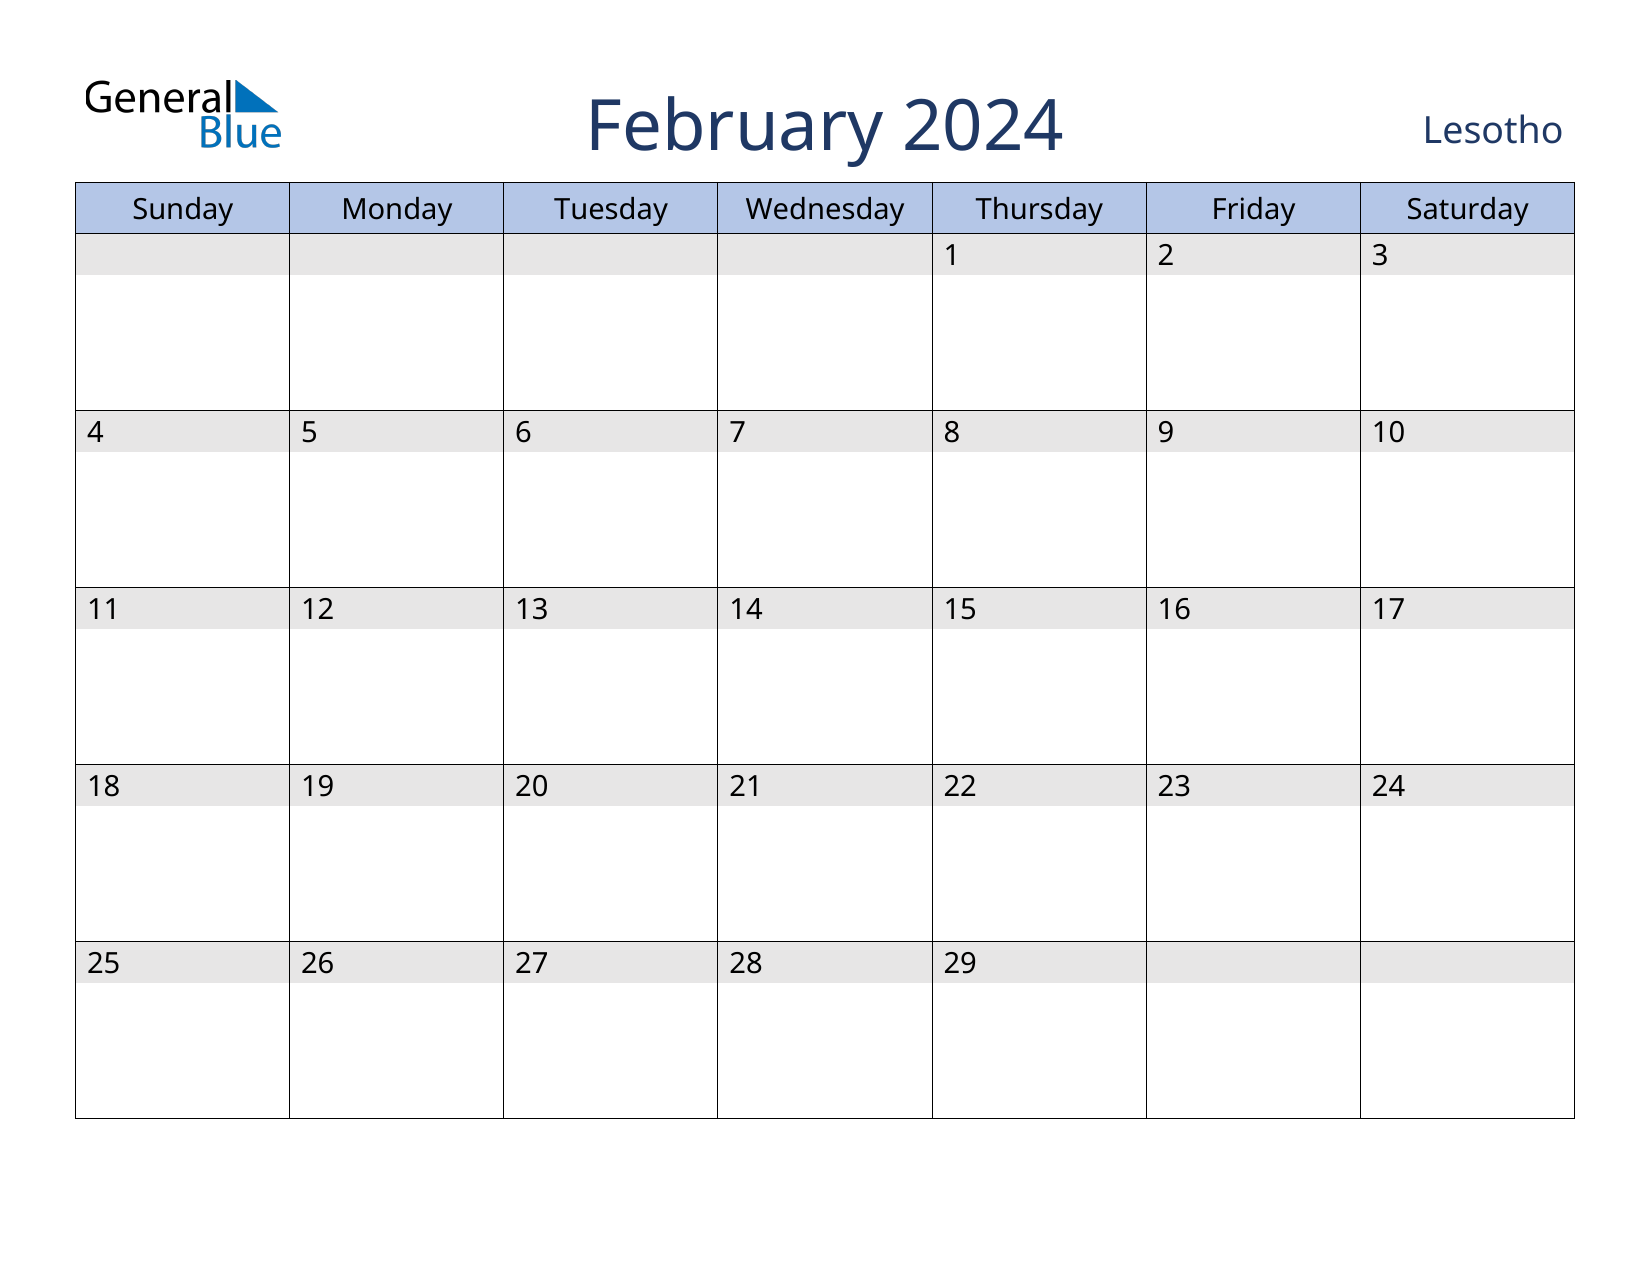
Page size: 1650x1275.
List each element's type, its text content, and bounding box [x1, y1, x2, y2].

table_cell [504, 234, 717, 275]
table_cell [76, 275, 289, 410]
table_cell [290, 806, 503, 941]
table_cell Saturday [1361, 183, 1574, 233]
table_cell 25 [76, 942, 289, 983]
table_cell [1361, 806, 1574, 941]
table_cell 2 [1147, 234, 1360, 275]
table_cell 24 [1361, 765, 1574, 806]
table_cell 9 [1147, 411, 1360, 452]
table_cell Thursday [933, 183, 1146, 233]
table_header February 2024 [504, 75, 1146, 182]
table_cell 14 [718, 588, 932, 629]
table_cell Friday [1147, 183, 1360, 233]
table_cell [933, 452, 1146, 587]
table_cell 8 [933, 411, 1146, 452]
table_cell [933, 629, 1146, 764]
table_cell [290, 234, 503, 275]
table_cell [718, 234, 932, 275]
table_header [76, 75, 503, 182]
table_cell 1 [933, 234, 1146, 275]
table_cell [1361, 629, 1574, 764]
table_cell 26 [290, 942, 503, 983]
table_cell [290, 983, 503, 1118]
table_cell 16 [1147, 588, 1360, 629]
table_cell [1147, 452, 1360, 587]
table_cell [1147, 942, 1360, 983]
table_cell 29 [933, 942, 1146, 983]
table_cell 15 [933, 588, 1146, 629]
table_cell [76, 629, 289, 764]
table_cell 6 [504, 411, 717, 452]
table_cell [1147, 629, 1360, 764]
table_cell [933, 806, 1146, 941]
table_cell 3 [1361, 234, 1574, 275]
table_cell [76, 234, 289, 275]
table_cell 21 [718, 765, 932, 806]
table_cell [1361, 942, 1574, 983]
table_cell [504, 275, 717, 410]
table_cell [1147, 983, 1360, 1118]
table_cell [718, 452, 932, 587]
table_cell [1361, 983, 1574, 1118]
table_cell [1361, 452, 1574, 587]
table_cell [504, 806, 717, 941]
table_cell Tuesday [504, 183, 717, 233]
table_cell 12 [290, 588, 503, 629]
table_cell 18 [76, 765, 289, 806]
table_cell [76, 806, 289, 941]
table_cell Wednesday [718, 183, 932, 233]
table_cell [1361, 275, 1574, 410]
table_cell [1147, 275, 1360, 410]
table_cell [718, 983, 932, 1118]
table_cell [718, 629, 932, 764]
table_cell 27 [504, 942, 717, 983]
table_cell [933, 275, 1146, 410]
table_cell [718, 806, 932, 941]
table_cell [76, 983, 289, 1118]
table_cell 22 [933, 765, 1146, 806]
table_cell [1147, 806, 1360, 941]
table_cell Sunday [76, 183, 289, 233]
table_header Lesotho [1146, 75, 1574, 182]
table_cell 5 [290, 411, 503, 452]
table_cell 7 [718, 411, 932, 452]
table_cell 17 [1361, 588, 1574, 629]
table_cell [290, 452, 503, 587]
table_cell [290, 275, 503, 410]
table_cell [290, 629, 503, 764]
table_cell 23 [1147, 765, 1360, 806]
table_cell 20 [504, 765, 717, 806]
table_cell 11 [76, 588, 289, 629]
table_cell 19 [290, 765, 503, 806]
table_cell [504, 983, 717, 1118]
table_cell [504, 629, 717, 764]
table_cell [718, 275, 932, 410]
table_cell [933, 983, 1146, 1118]
table_cell 10 [1361, 411, 1574, 452]
table_cell 4 [76, 411, 289, 452]
picture [86, 80, 281, 148]
table_cell 28 [718, 942, 932, 983]
table_cell [504, 452, 717, 587]
table_cell Monday [290, 183, 503, 233]
table_cell 13 [504, 588, 717, 629]
table_cell [76, 452, 289, 587]
